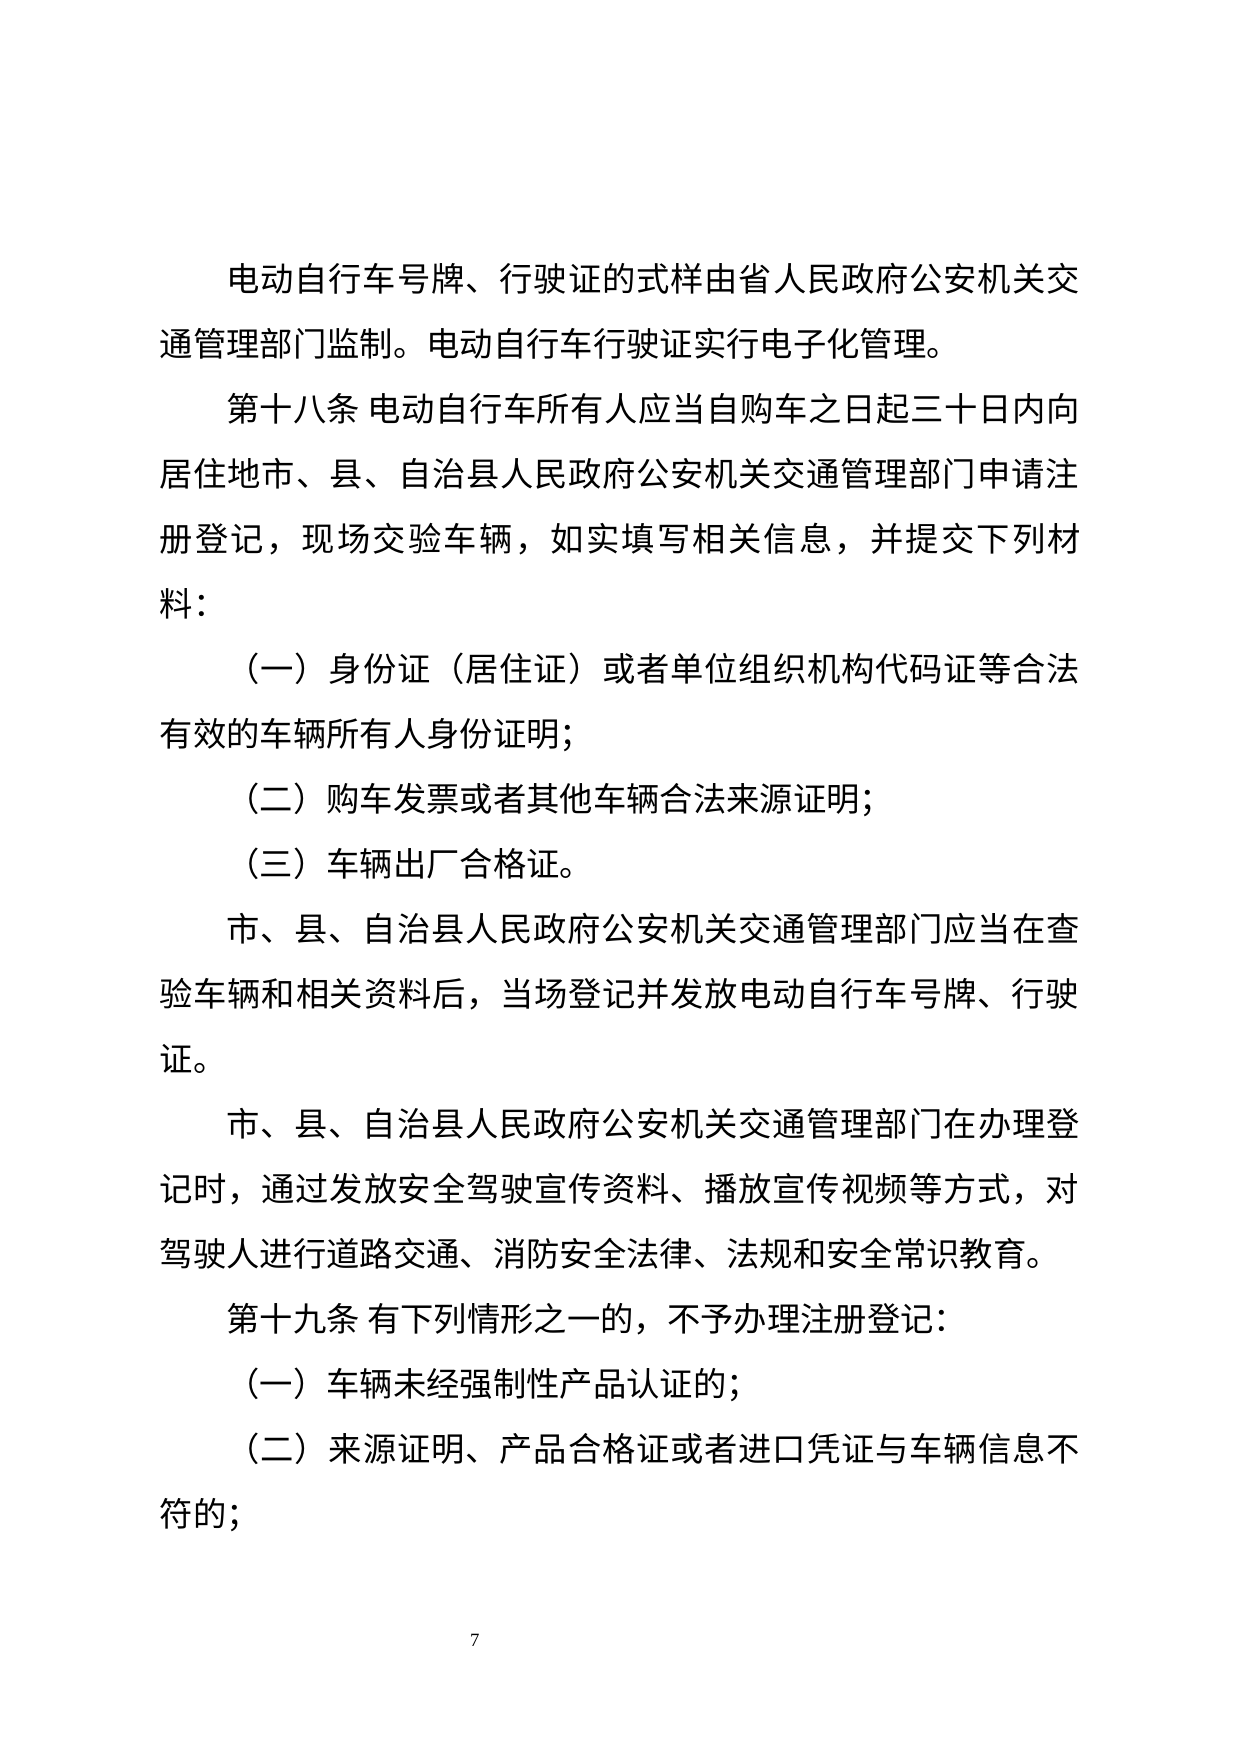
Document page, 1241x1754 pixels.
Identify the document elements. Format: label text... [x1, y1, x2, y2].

text 市、县、自治县人民政府公安机关交通管理部门在办理登记时，通过发放安全驾驶宣传资料、播放宣传视频等方式，对驾驶人进行道路交通、消防安全法律、法规和安全常识教育。 [159, 1090, 1081, 1285]
text （一）车辆未经强制性产品认证的； [159, 1350, 1081, 1415]
text 电动自行车号牌、行驶证的式样由省人民政府公安机关交通管理部门监制。电动自行车行驶证实行电子化管理。 [159, 245, 1081, 375]
text （三）车辆出厂合格证。 [159, 830, 1081, 895]
text （二）来源证明、产品合格证或者进口凭证与车辆信息不符的； [159, 1415, 1081, 1545]
text 市、县、自治县人民政府公安机关交通管理部门应当在查验车辆和相关资料后，当场登记并发放电动自行车号牌、行驶证。 [159, 895, 1081, 1090]
text （二）购车发票或者其他车辆合法来源证明； [159, 765, 1081, 830]
list 有下列情形之一的，不予办理注册登记： [159, 1285, 1081, 1350]
list 电动自行车所有人应当自购车之日起三十日内向居住地市、县、自治县人民政府公安机关交通管理部门申请注册登记，现场交验车辆，如实填写相关信息，并提交下列材料： [159, 375, 1081, 635]
text （一）身份证（居住证）或者单位组织机构代码证等合法有效的车辆所有人身份证明； [159, 635, 1081, 765]
